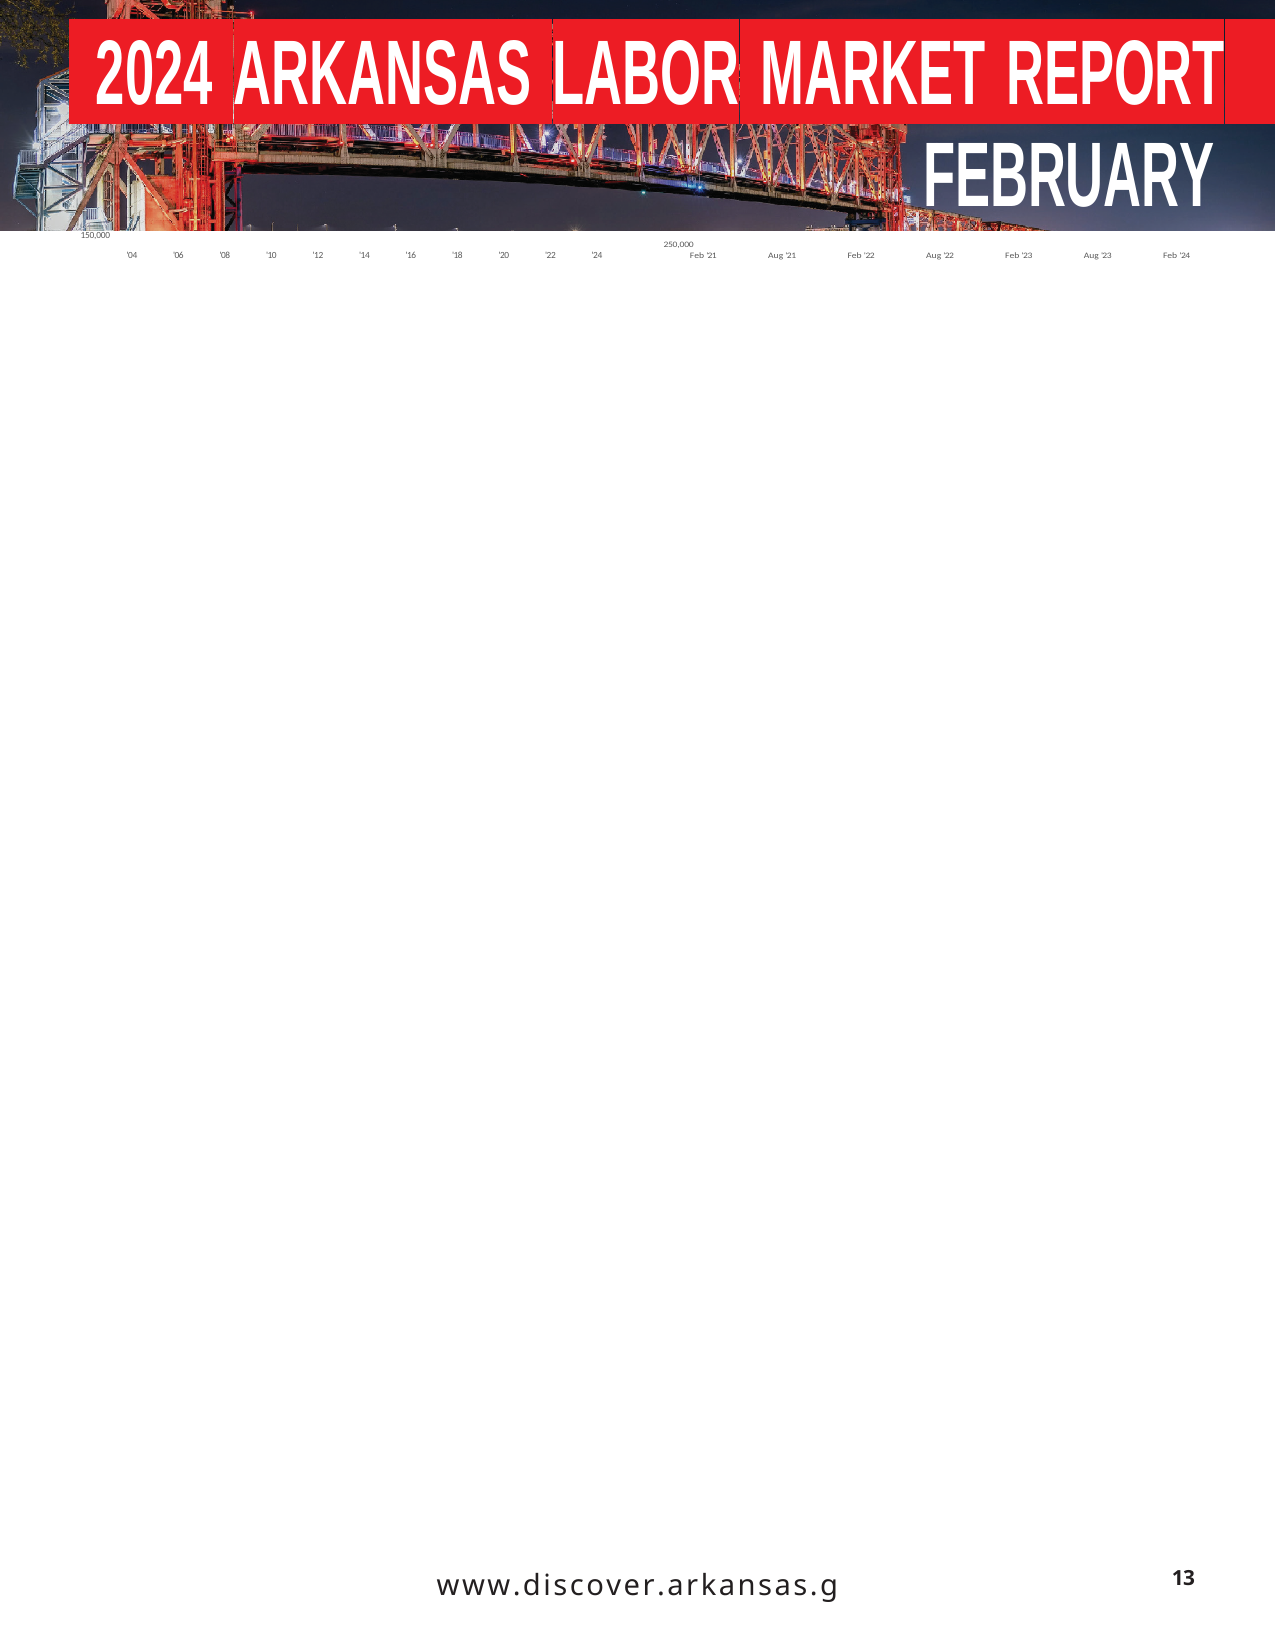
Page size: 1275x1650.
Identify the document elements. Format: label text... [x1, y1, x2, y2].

picture [0, 0, 1275, 231]
